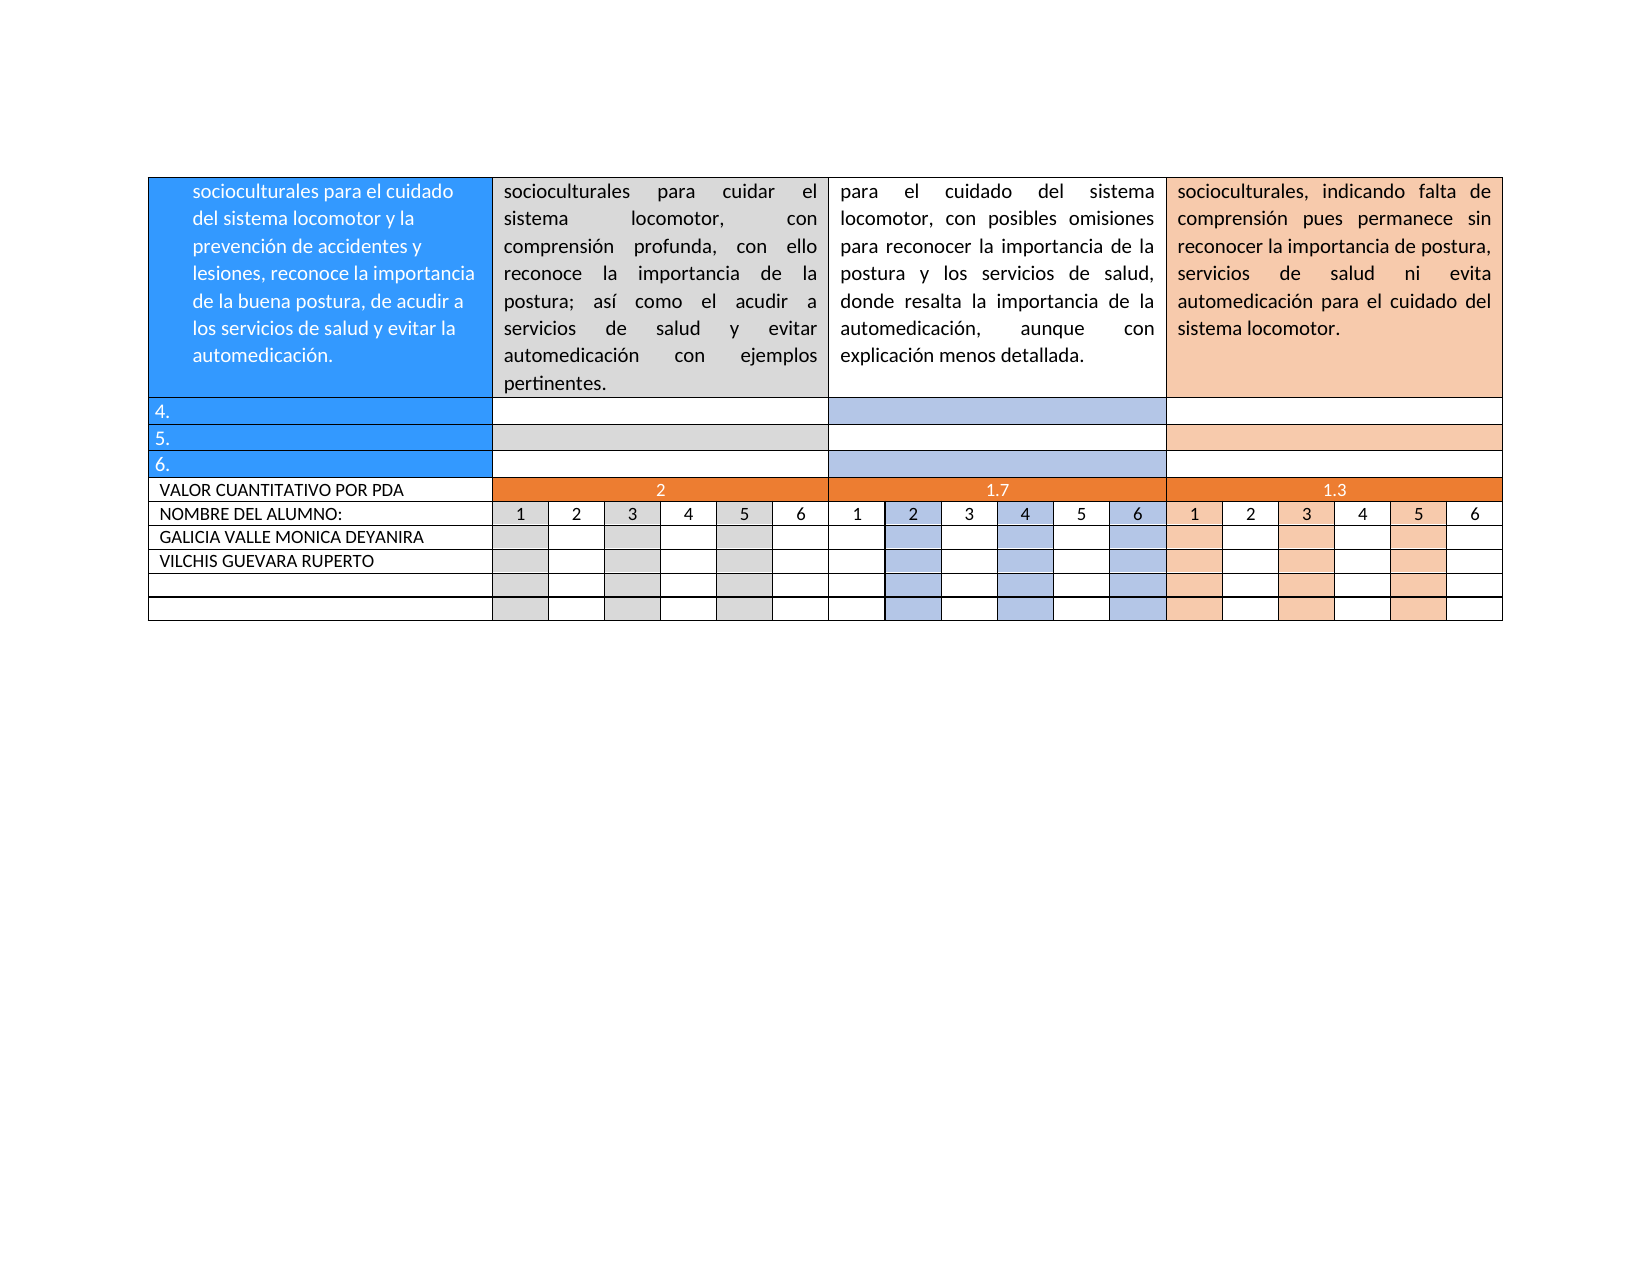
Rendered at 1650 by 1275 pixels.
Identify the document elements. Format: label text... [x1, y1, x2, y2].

table_cell [149, 398, 492, 424]
table_cell [493, 425, 828, 450]
table_cell [717, 574, 772, 596]
table_cell [1167, 398, 1502, 424]
table_cell [493, 526, 548, 548]
table_cell [998, 526, 1053, 548]
table_cell [661, 526, 716, 548]
table_cell [1223, 598, 1278, 620]
table_cell [942, 574, 997, 596]
table_cell [1447, 550, 1502, 572]
table_cell [942, 550, 997, 572]
table_cell [1054, 526, 1109, 548]
table_cell 3 [942, 502, 997, 524]
table_cell [1110, 598, 1166, 620]
table_cell [886, 550, 941, 572]
table_cell 2 [493, 478, 828, 501]
table_cell [829, 526, 884, 548]
table_cell [1447, 574, 1502, 596]
table_cell [998, 550, 1053, 572]
table_cell [1167, 574, 1222, 596]
table_cell [829, 425, 1166, 450]
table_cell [1167, 178, 1502, 397]
table_cell [1335, 526, 1390, 548]
table_cell [493, 550, 548, 572]
table_cell [493, 398, 828, 424]
table_cell 4 [661, 502, 716, 524]
table_cell [829, 550, 884, 572]
table_cell 4 [998, 502, 1053, 524]
table_cell [605, 574, 660, 596]
table_cell [998, 598, 1053, 620]
table_cell [1279, 526, 1334, 548]
table_cell [1110, 526, 1166, 548]
table_cell [1223, 526, 1278, 548]
table_cell [1391, 574, 1446, 596]
table_cell NOMBRE DEL ALUMNO: [149, 502, 492, 524]
table_cell GALICIA VALLE MONICA DEYANIRA [149, 526, 492, 548]
table_cell [149, 451, 492, 477]
table_cell 1 [829, 502, 884, 524]
table_cell [773, 598, 828, 620]
table_cell [1279, 550, 1334, 572]
table_cell [661, 598, 716, 620]
table_cell [1447, 526, 1502, 548]
table_cell [1391, 550, 1446, 572]
table_cell 2 [549, 502, 604, 524]
table_cell [1110, 550, 1166, 572]
table_cell [1110, 574, 1166, 596]
table_cell [661, 574, 716, 596]
table_cell [605, 598, 660, 620]
table_cell 5 [717, 502, 772, 524]
table_cell 1 [1167, 502, 1222, 524]
table_cell [549, 550, 604, 572]
table_cell [886, 598, 941, 620]
table_cell [1223, 574, 1278, 596]
table_cell [549, 598, 604, 620]
table_cell 1.7 [829, 478, 1166, 501]
table_cell [1335, 574, 1390, 596]
table_cell [149, 574, 492, 596]
table_cell [1391, 526, 1446, 548]
table_cell [1167, 526, 1222, 548]
table_cell [886, 526, 941, 548]
table_cell 6 [1447, 502, 1502, 524]
table_cell [549, 526, 604, 548]
table_cell [1167, 425, 1502, 450]
table_cell 2 [886, 502, 941, 524]
table_cell [829, 398, 1166, 424]
table_cell [1279, 598, 1334, 620]
table_cell 4 [1335, 502, 1390, 524]
table_cell 2 [1223, 502, 1278, 524]
table_cell 3 [1279, 502, 1334, 524]
table_cell [1167, 598, 1222, 620]
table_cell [829, 178, 1166, 397]
table_cell [549, 574, 604, 596]
table_cell 6 [773, 502, 828, 524]
table_cell [1054, 550, 1109, 572]
table_cell [773, 526, 828, 548]
table_cell [829, 598, 884, 620]
table_cell [773, 550, 828, 572]
table_cell [1279, 574, 1334, 596]
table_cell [493, 178, 828, 397]
table_cell [149, 425, 492, 450]
table_cell [493, 451, 828, 477]
table_cell [942, 598, 997, 620]
table_cell VALOR CUANTITATIVO POR PDA [149, 478, 492, 501]
table_cell [1054, 598, 1109, 620]
table_cell 5 [1391, 502, 1446, 524]
table_cell [605, 550, 660, 572]
table_cell [1335, 598, 1390, 620]
table_cell [717, 550, 772, 572]
table_cell [1223, 550, 1278, 572]
table_cell 6 [1110, 502, 1166, 524]
table_cell [1167, 550, 1222, 572]
table_cell 1.3 [1167, 478, 1502, 501]
table_cell [1447, 598, 1502, 620]
table_cell [829, 574, 884, 596]
table_cell [1335, 550, 1390, 572]
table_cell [149, 178, 492, 397]
table_cell [493, 598, 548, 620]
table_cell [998, 574, 1053, 596]
table_cell [493, 574, 548, 596]
table_cell [942, 526, 997, 548]
table_cell [717, 526, 772, 548]
table_cell [773, 574, 828, 596]
table_cell [149, 598, 492, 620]
table_cell [661, 550, 716, 572]
table_cell VILCHIS GUEVARA RUPERTO [149, 550, 492, 572]
table_cell [1167, 451, 1502, 477]
table_cell [717, 598, 772, 620]
table_cell 5 [1054, 502, 1109, 524]
table_cell [829, 451, 1166, 477]
table_cell [1054, 574, 1109, 596]
table_cell 1 [493, 502, 548, 524]
table_cell [1391, 598, 1446, 620]
table_cell 3 [605, 502, 660, 524]
table_cell [886, 574, 941, 596]
table_cell [605, 526, 660, 548]
